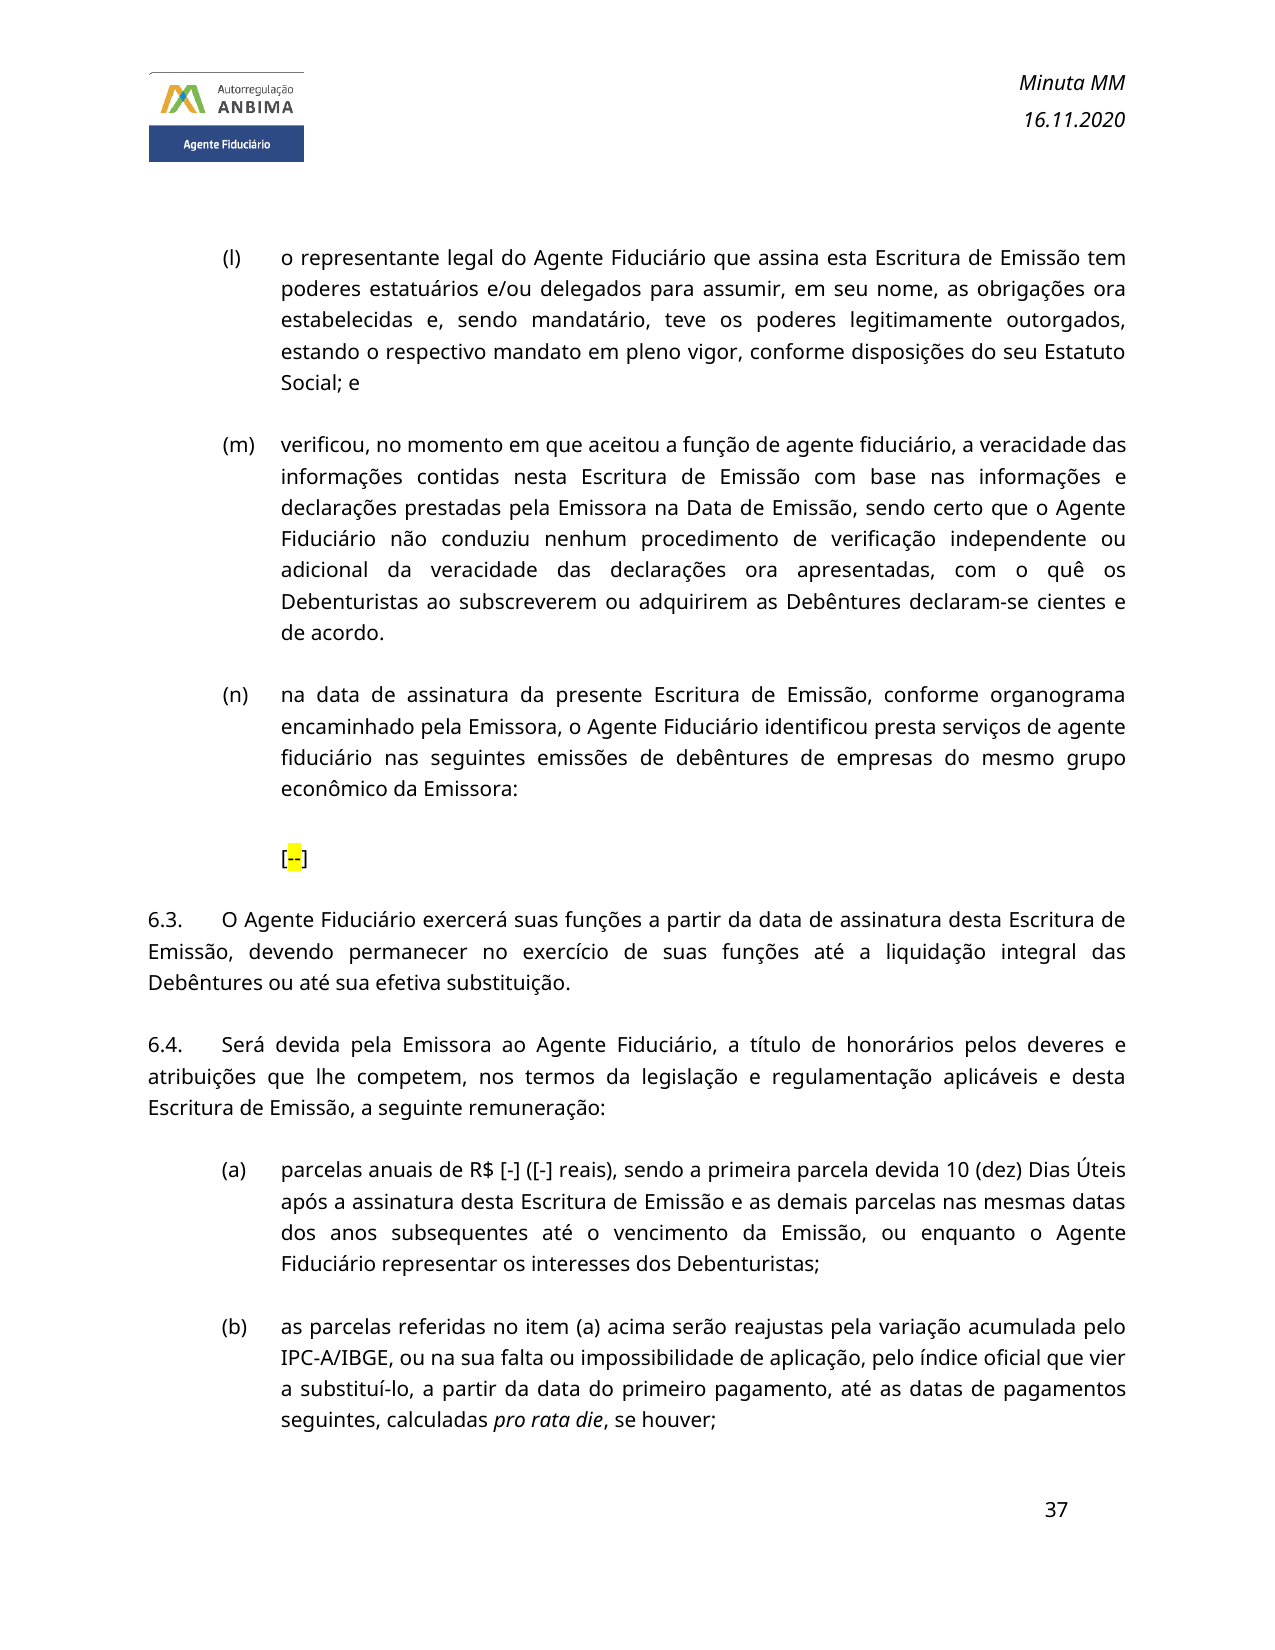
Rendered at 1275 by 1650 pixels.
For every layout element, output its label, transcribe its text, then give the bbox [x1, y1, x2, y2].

list na data de assinatura da presente Escritura de Emissão, conforme organograma encaminhado pela Emissora, o Agente Fiduciário identificou presta serviços de agente fiduciário nas seguintes emissões de debêntures de empresas do mesmo grupo econômico da Emissora: [223, 678, 1127, 803]
text [--] [281, 840, 1127, 872]
list verificou, no momento em que aceitou a função de agente fiduciário, a veracidade das informações contidas nesta Escritura de Emissão com base nas informações e declarações prestadas pela Emissora na Data de Emissão, sendo certo que o Agente Fiduciário não conduziu nenhum procedimento de verificação independente ou adicional da veracidade das declarações ora apresentadas, com o quê os Debenturistas ao subscreverem ou adquirirem as Debêntures declaram-se cientes e de acordo. [223, 428, 1127, 647]
list o representante legal do Agente Fiduciário que assina esta Escritura de Emissão tem poderes estatuários e/ou delegados para assumir, em seu nome, as obrigações ora estabelecidas e, sendo mandatário, teve os poderes legitimamente outorgados, estando o respectivo mandato em pleno vigor, conforme disposições do seu Estatuto Social; e [223, 240, 1127, 397]
list as parcelas referidas no item (a) acima serão reajustas pela variação acumulada pelo IPC-A/IBGE, ou na sua falta ou impossibilidade de aplicação, pelo índice oficial que vier a substituí-lo, a partir da data do primeiro pagamento, até as datas de pagamentos seguintes, calculadas pro rata die, se houver; [222, 1309, 1127, 1434]
text 6.4. Será devida pela Emissora ao Agente Fiduciário, a título de honorários pelos deveres e atribuições que lhe competem, nos termos da legislação e regulamentação aplicáveis e desta Escritura de Emissão, a seguinte remuneração: [148, 1028, 1127, 1122]
picture [147, 72, 304, 160]
text 6.3. O Agente Fiduciário exercerá suas funções a partir da data de assinatura desta Escritura de Emissão, devendo permanecer no exercício de suas funções até a liquidação integral das Debêntures ou até sua efetiva substituição. [148, 903, 1127, 997]
list parcelas anuais de R$ [-] ([-] reais), sendo a primeira parcela devida 10 (dez) Dias Úteis após a assinatura desta Escritura de Emissão e as demais parcelas nas mesmas datas dos anos subsequentes até o vencimento da Emissão, ou enquanto o Agente Fiduciário representar os interesses dos Debenturistas; [222, 1153, 1127, 1278]
